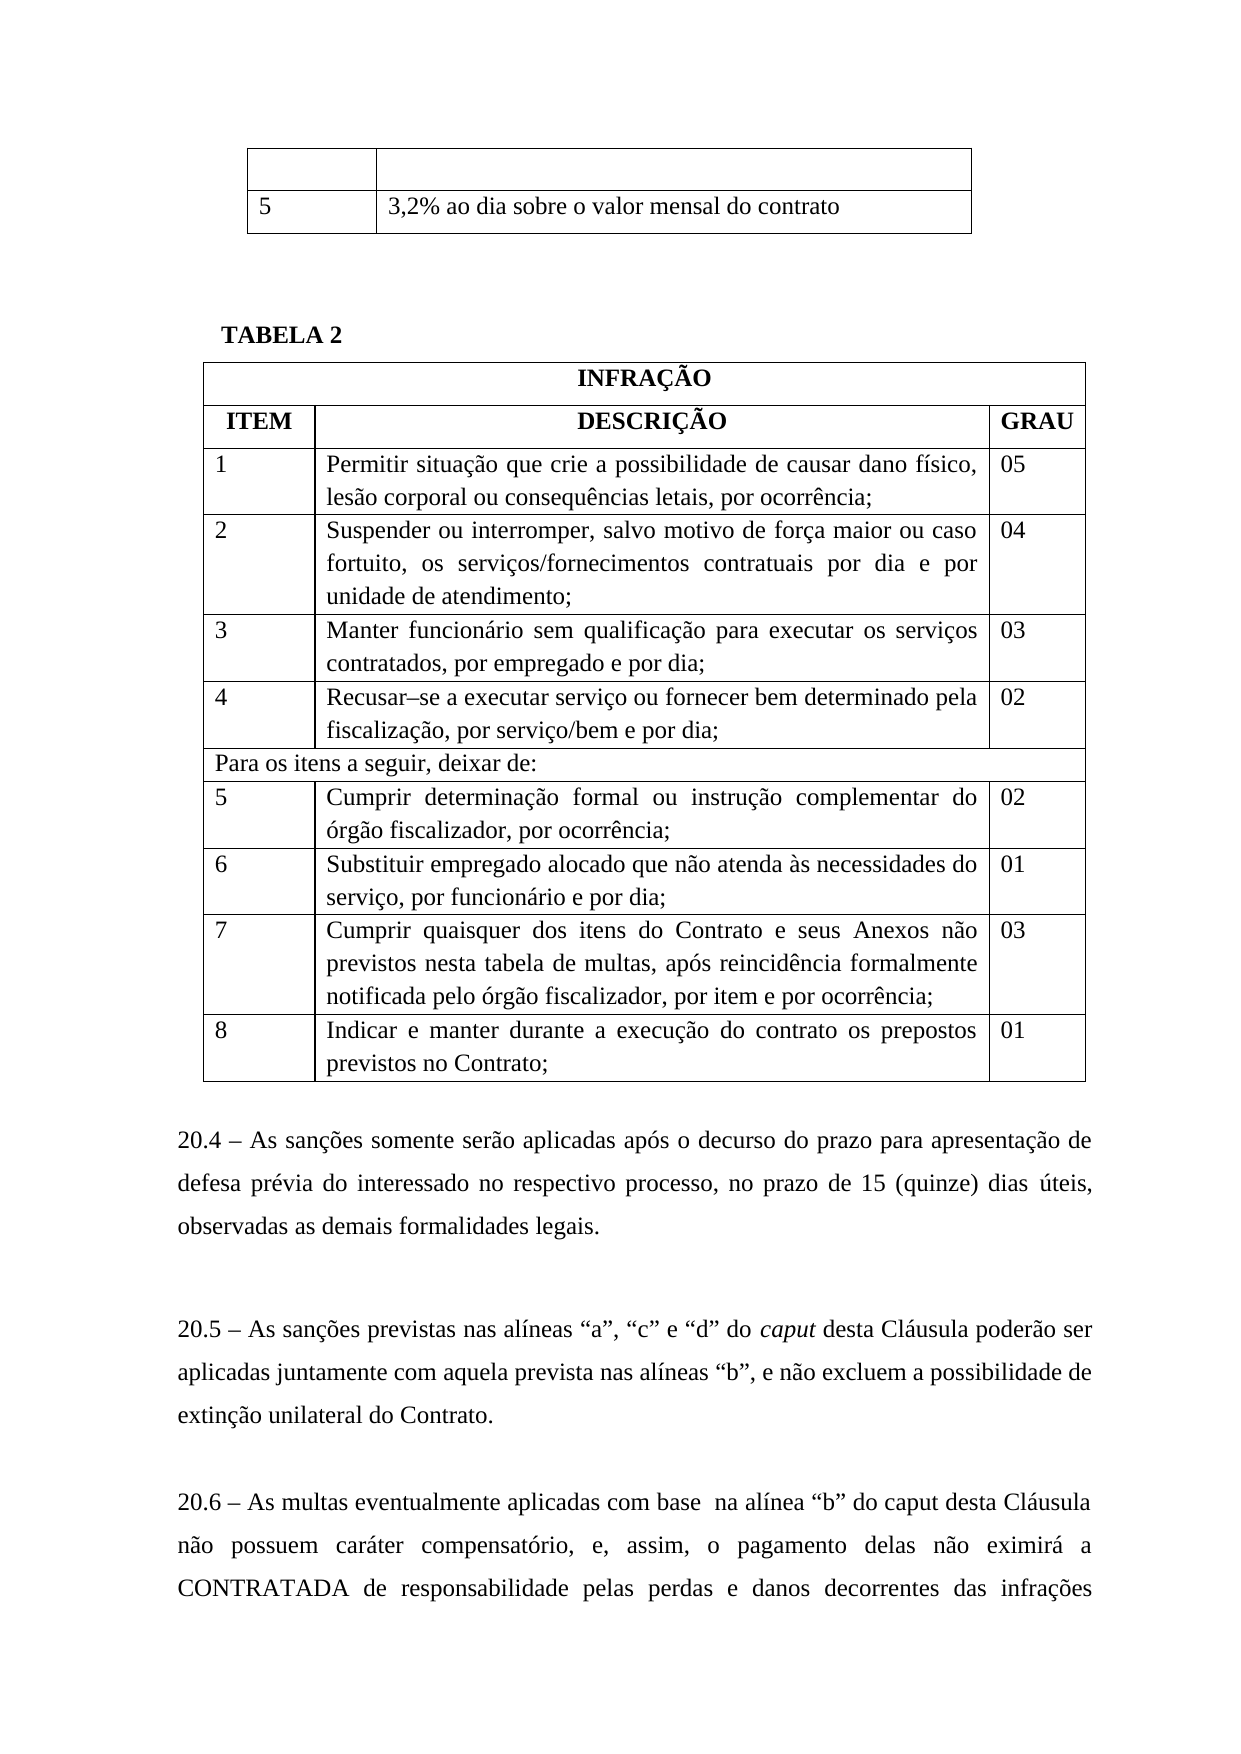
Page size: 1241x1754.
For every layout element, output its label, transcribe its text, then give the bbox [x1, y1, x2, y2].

table_cell 4 [204, 682, 314, 747]
table_cell 2 [204, 515, 314, 614]
table_cell 05 [990, 449, 1085, 514]
table_cell 4 [248, 149, 376, 190]
table_cell 8 [204, 1015, 314, 1081]
table_cell 03 [990, 915, 1085, 1014]
table_cell DESCRIÇÃO [316, 406, 989, 448]
table_cell GRAU [990, 406, 1085, 448]
table_cell 1 [204, 449, 314, 514]
table_cell Manter funcionário sem qualificação para executar os serviços contratados, por empregado e por dia; [316, 615, 989, 681]
table_cell Permitir situação que crie a possibilidade de causar dano físico, lesão corporal ou consequências letais, por ocorrência; [316, 449, 989, 514]
table_cell INFRAÇÃO [204, 363, 1085, 405]
table_cell Recusar–se a executar serviço ou fornecer bem determinado pela fiscalização, por serviço/bem e por dia; [316, 682, 989, 747]
table_cell 6 [204, 849, 314, 914]
table_cell 02 [990, 682, 1085, 747]
table_cell Cumprir determinação formal ou instrução complementar do órgão fiscalizador, por ocorrência; [316, 782, 989, 848]
table_cell Suspender ou interromper, salvo motivo de força maior ou caso fortuito, os serviços/fornecimentos contratuais por dia e por unidade de atendimento; [316, 515, 989, 614]
table_cell 5 [248, 191, 376, 233]
table_cell Substituir empregado alocado que não atenda às necessidades do serviço, por funcionário e por dia; [316, 849, 989, 914]
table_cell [377, 149, 971, 190]
table_cell 7 [204, 915, 314, 1014]
table_header TABELA 2 [203, 320, 1086, 362]
table_cell 5 [204, 782, 314, 848]
table_cell Para os itens a seguir, deixar de: [204, 749, 1085, 781]
table_cell 01 [990, 1015, 1085, 1081]
text 20.4 – As sanções somente serão aplicadas após o decurso do prazo para apresentação de defesa prévia do interessado no respectivo processo, no prazo de 15 (quinze) dias úteis, observadas as demais formalidades legais. [177, 1125, 1093, 1240]
table_cell Indicar e manter durante a execução do contrato os prepostos previstos no Contrato; [316, 1015, 989, 1081]
table_cell ITEM [204, 406, 314, 448]
table_cell 03 [990, 615, 1085, 681]
table_cell 02 [990, 782, 1085, 848]
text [177, 1487, 1093, 1602]
table_cell 04 [990, 515, 1085, 614]
text 20.5 – As sanções previstas nas alíneas “a”, “c” e “d” do caput desta Cláusula poderão ser aplicadas juntamente com aquela prevista nas alíneas “b”, e não excluem a possibilidade de extinção unilateral do Contrato. [177, 1314, 1093, 1429]
table_cell 01 [990, 849, 1085, 914]
table_cell 3,2% ao dia sobre o valor mensal do contrato [377, 191, 971, 233]
table_cell Cumprir quaisquer dos itens do Contrato e seus Anexos não previstos nesta tabela de multas, após reincidência formalmente notificada pelo órgão fiscalizador, por item e por ocorrência; [316, 915, 989, 1014]
table_cell 3 [204, 615, 314, 681]
